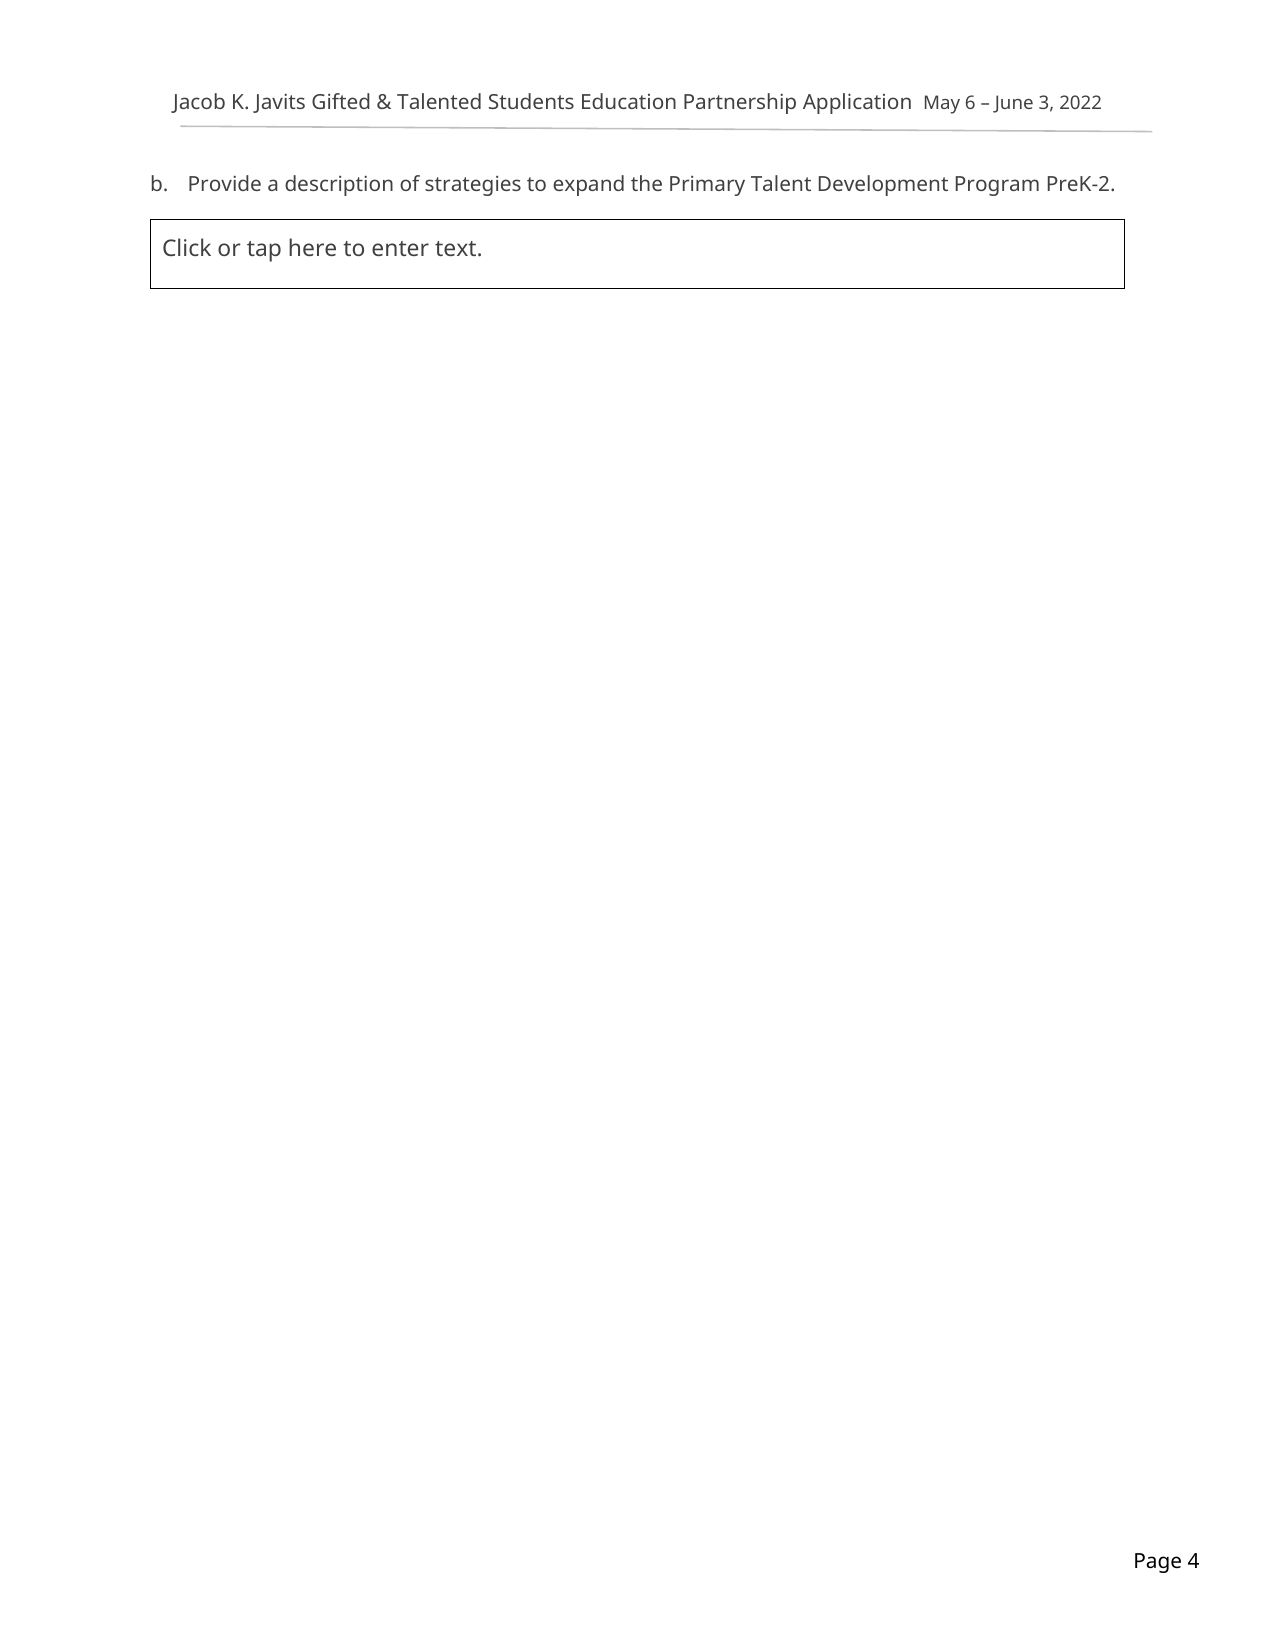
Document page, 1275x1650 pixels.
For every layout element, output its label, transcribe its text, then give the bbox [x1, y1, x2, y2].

list Provide a description of strategies to expand the Primary Talent Development Program PreK-2. [150, 169, 1125, 198]
table_header [151, 220, 1124, 288]
